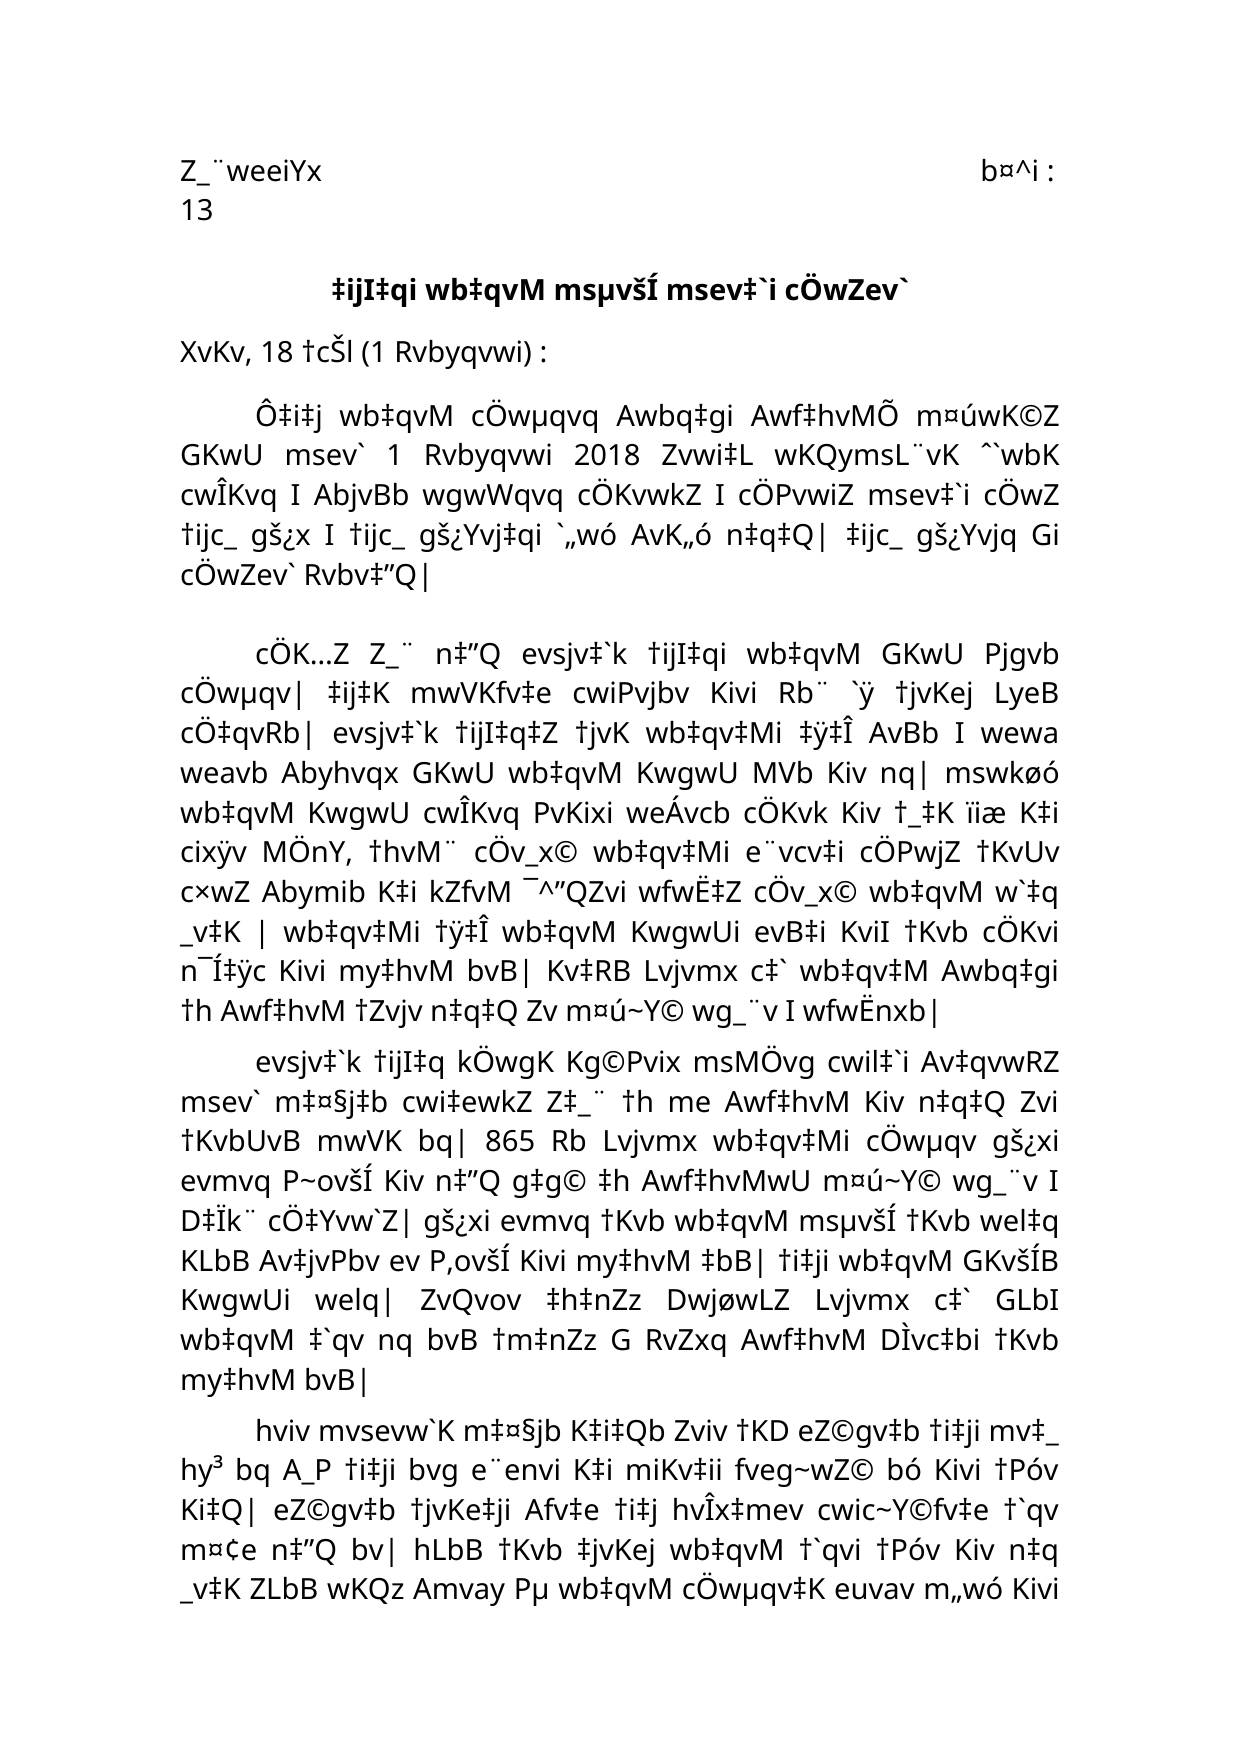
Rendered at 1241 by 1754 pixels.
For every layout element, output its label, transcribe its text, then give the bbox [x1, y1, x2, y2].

text evsjv‡`k †ijI‡q kÖwgK Kg©Pvix msMÖvg cwil‡`i Av‡qvwRZ msev` m‡¤§j‡b cwi‡ewkZ Z‡_¨ †h me Awf‡hvM Kiv n‡q‡Q Zvi †KvbUvB mwVK bq| 865 Rb Lvjvmx wb‡qv‡Mi cÖwµqv gš¿xi evmvq P~ovšÍ Kiv n‡”Q g‡g© ‡h Awf‡hvMwU m¤ú~Y© wg_¨v I D‡Ïk¨ cÖ‡Yvw`Z| gš¿xi evmvq †Kvb wb‡qvM msµvšÍ †Kvb wel‡q KLbB Av‡jvPbv ev P‚ovšÍ Kivi my‡hvM ‡bB| †i‡ji wb‡qvM GKvšÍB KwgwUi welq| ZvQvov ‡h‡nZz DwjøwLZ Lvjvmx c‡` GLbI wb‡qvM ‡`qv nq bvB †m‡nZz G RvZxq Awf‡hvM DÌvc‡bi †Kvb my‡hvM bvB| [180, 1041, 1060, 1398]
text ‡ijI‡qi wb‡qvM msµvšÍ msev‡`i cÖwZev` [180, 269, 1060, 309]
text cÖK…Z Z_¨ n‡”Q evsjv‡`k †ijI‡qi wb‡qvM GKwU Pjgvb cÖwµqv| ‡ij‡K mwVKfv‡e cwiPvjbv Kivi Rb¨ `ÿ †jvKej LyeB cÖ‡qvRb| evsjv‡`k †ijI‡q‡Z †jvK wb‡qv‡Mi ‡ÿ‡Î AvBb I wewa weavb Abyhvqx GKwU wb‡qvM KwgwU MVb Kiv nq| mswkøó wb‡qvM KwgwU cwÎKvq PvKixi weÁvcb cÖKvk Kiv †_‡K ïiæ K‡i cixÿv MÖnY, †hvM¨ cÖv_x© wb‡qv‡Mi e¨vcv‡i cÖPwjZ †KvUv c×wZ Abymib K‡i kZfvM ¯^”QZvi wfwË‡Z cÖv_x© wb‡qvM w`‡q _v‡K | wb‡qv‡Mi †ÿ‡Î wb‡qvM KwgwUi evB‡i KviI †Kvb cÖKvi n¯Í‡ÿc Kivi my‡hvM bvB| Kv‡RB Lvjvmx c‡` wb‡qv‡M Awbq‡gi †h Awf‡hvM †Zvjv n‡q‡Q Zv m¤ú~Y© wg_¨v I wfwËnxb| [180, 633, 1060, 1030]
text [180, 1410, 1060, 1608]
text Z_¨weeiYx b¤^i : 13 [180, 150, 1060, 229]
text Ô‡i‡j wb‡qvM cÖwµqvq Awbq‡gi Awf‡hvMÕ m¤úwK©Z GKwU msev` 1 Rvbyqvwi 2018 Zvwi‡L wKQymsL¨vK ˆ`wbK cwÎKvq I AbjvBb wgwWqvq cÖKvwkZ I cÖPvwiZ msev‡`i cÖwZ †ijc_ gš¿x I †ijc_ gš¿Yvj‡qi `„wó AvK„ó n‡q‡Q| ‡ijc_ gš¿Yvjq Gi cÖwZev` Rvbv‡”Q| [180, 395, 1060, 593]
text XvKv, 18 †cŠl (1 Rvbyqvwi) : [180, 331, 1060, 371]
